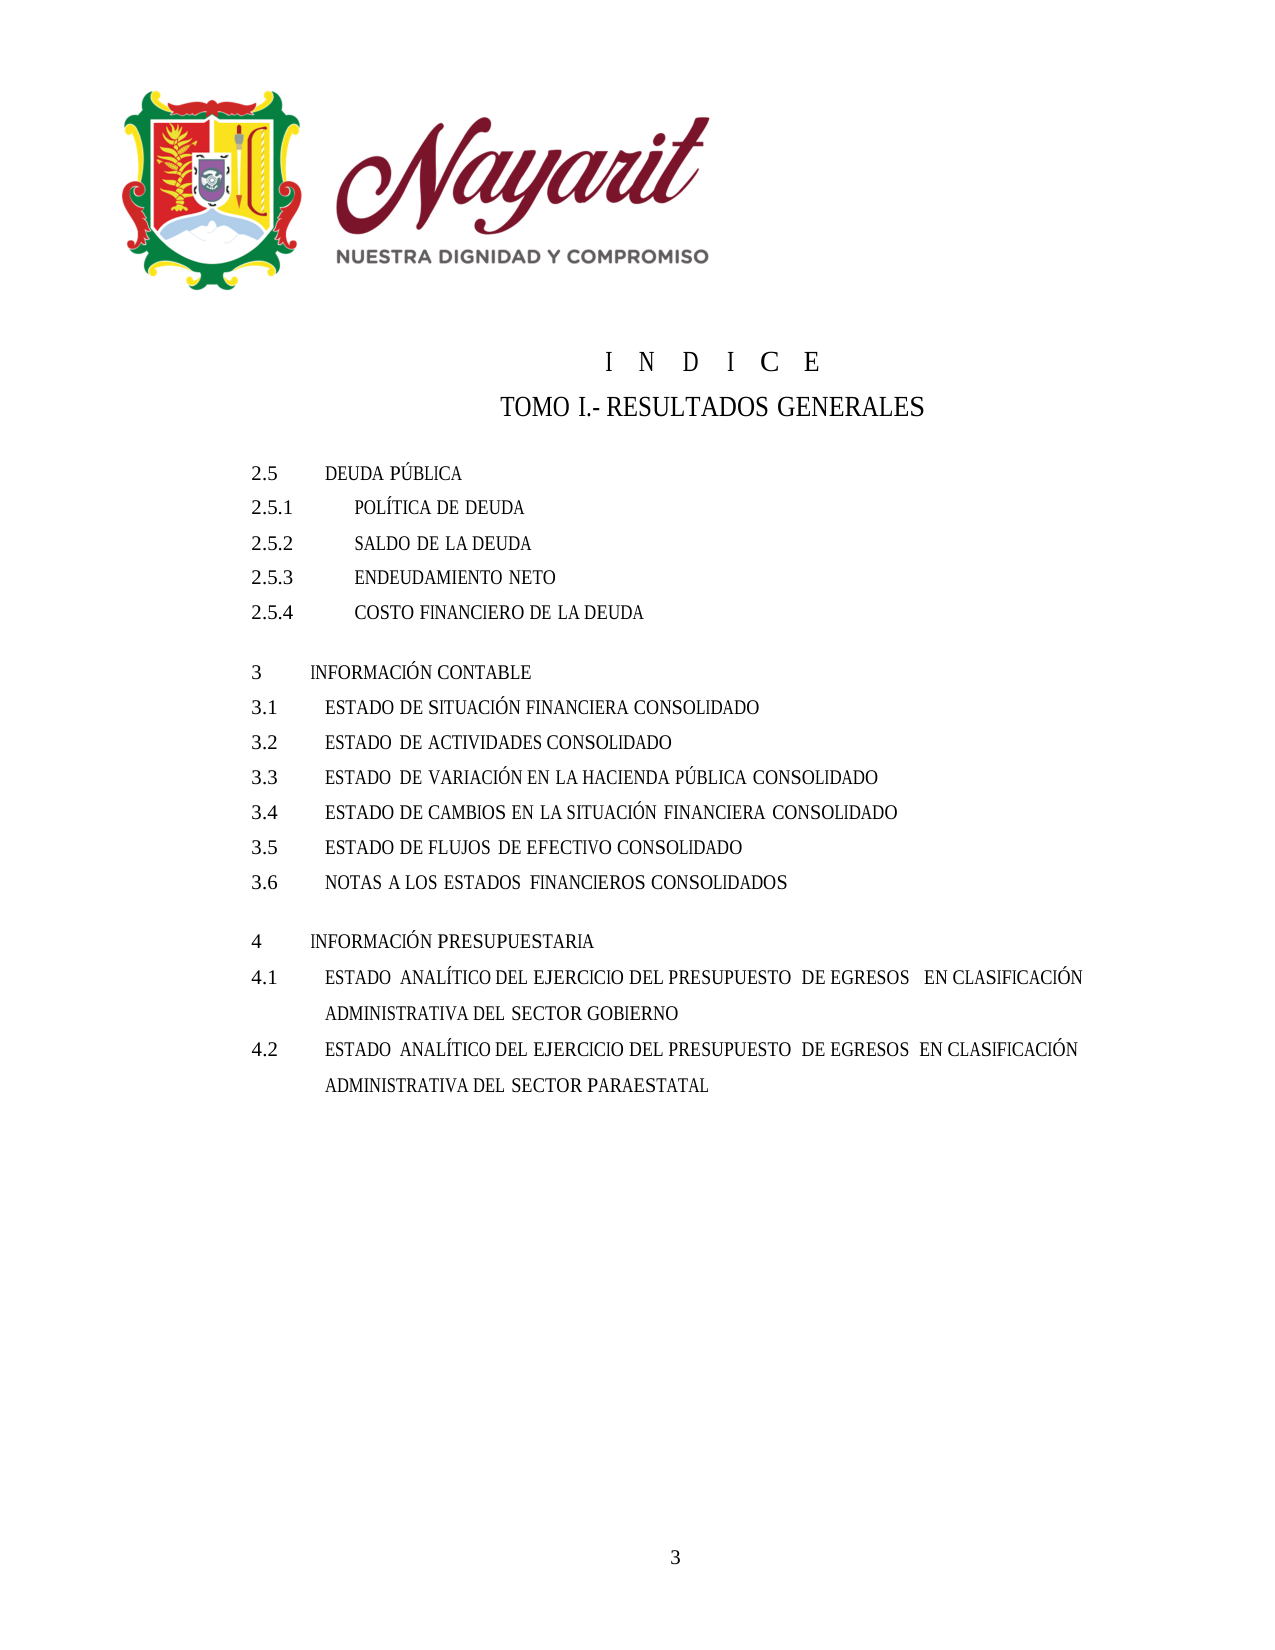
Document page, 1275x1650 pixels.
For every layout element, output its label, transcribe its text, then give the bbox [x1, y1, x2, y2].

text 4.1 ESTADO ANALÍTICO DEL EJERCICIO DEL PRESUPUESTO DE EGRESOS EN CLASIFICACIÓN ADMINISTRATIVA DEL SECTOR GOBIERNO [251, 964, 1086, 1024]
text 2.5.1 POLÍTICA DE DEUDA [251, 495, 1096, 519]
text 3.2 ESTADO DE ACTIVIDADES CONSOLIDADO [251, 730, 1096, 754]
text I N D I C E [601, 344, 824, 378]
text 3.1 ESTADO DE SITUACIÓN FINANCIERA CONSOLIDADO [251, 695, 1096, 719]
text 3.4 ESTADO DE CAMBIOS EN LA SITUACIÓN FINANCIERA CONSOLIDADO [251, 800, 1096, 824]
text 3.5 ESTADO DE FLUJOS DE EFECTIVO CONSOLIDADO [251, 835, 1096, 859]
text 3.6 NOTAS A LOS ESTADOS FINANCIEROS CONSOLIDADOS [251, 869, 1096, 894]
text 3.3 ESTADO DE VARIACIÓN EN LA HACIENDA PÚBLICA CONSOLIDADO [251, 765, 1096, 789]
text 3 INFORMACIÓN CONTABLE [251, 660, 1096, 684]
text TOMO I.- RESULTADOS GENERALES [495, 389, 930, 422]
text 4 INFORMACIÓN PRESUPUESTARIA [251, 929, 1096, 953]
text 2.5.4 COSTO FINANCIERO DE LA DEUDA [251, 600, 1096, 624]
text 2.5 DEUDA PÚBLICA [251, 461, 1096, 484]
text 4.2 ESTADO ANALÍTICO DEL EJERCICIO DEL PRESUPUESTO DE EGRESOS EN CLASIFICACIÓN ADMINISTRATIVA DEL SECTOR PARAESTATAL [251, 1037, 1081, 1097]
text 2.5.3 ENDEUDAMIENTO NETO [251, 565, 1096, 589]
picture [98, 83, 734, 298]
text 2.5.2 SALDO DE LA DEUDA [251, 530, 1096, 554]
